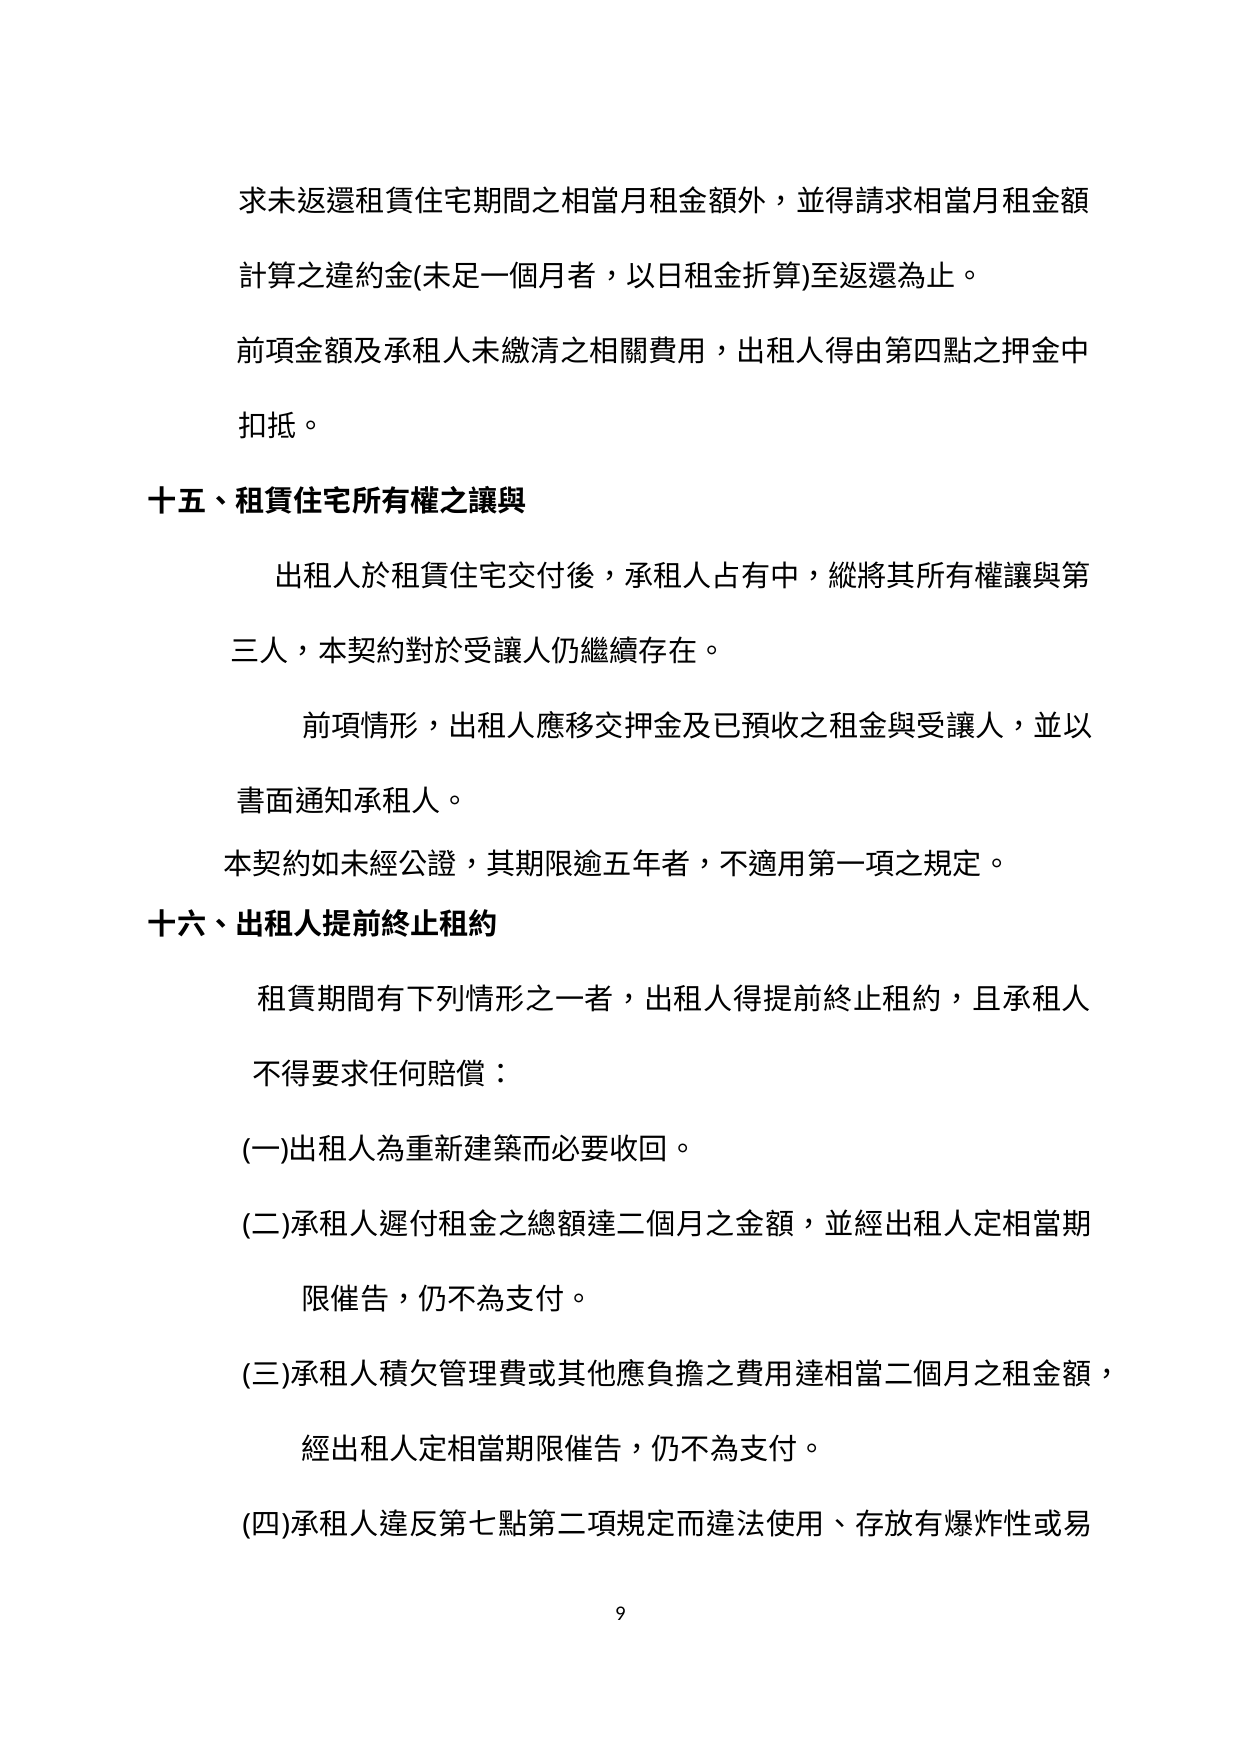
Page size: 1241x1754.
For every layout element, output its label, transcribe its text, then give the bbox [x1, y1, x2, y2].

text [148, 161, 1092, 311]
text 前項情形，出租人應移交押金及已預收之租金與受讓人，並以書面通知承租人。 [236, 686, 1092, 836]
text (一)出租人為重新建築而必要收回。 [242, 1109, 1092, 1184]
text 十五、租賃住宅所有權之讓與 [148, 461, 1092, 536]
text (二)承租人遲付租金之總額達二個月之金額，並經出租人定相當期限催告，仍不為支付。 [242, 1184, 1092, 1334]
text (三)承租人積欠管理費或其他應負擔之費用達相當二個月之租金額，經出租人定相當期限催告，仍不為支付。 [242, 1334, 1092, 1484]
text 十六、出租人提前終止租約 [148, 884, 1092, 959]
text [242, 1484, 1092, 1559]
text 出租人於租賃住宅交付後，承租人占有中，縱將其所有權讓與第三人，本契約對於受讓人仍繼續存在。 [230, 536, 1092, 686]
text 租賃期間有下列情形之一者，出租人得提前終止租約，且承租人不得要求任何賠償： [199, 959, 1092, 1109]
text 本契約如未經公證，其期限逾五年者，不適用第一項之規定。 [148, 836, 1092, 884]
text 前項金額及承租人未繳清之相關費用，出租人得由第四點之押金中扣抵。 [148, 311, 1092, 461]
